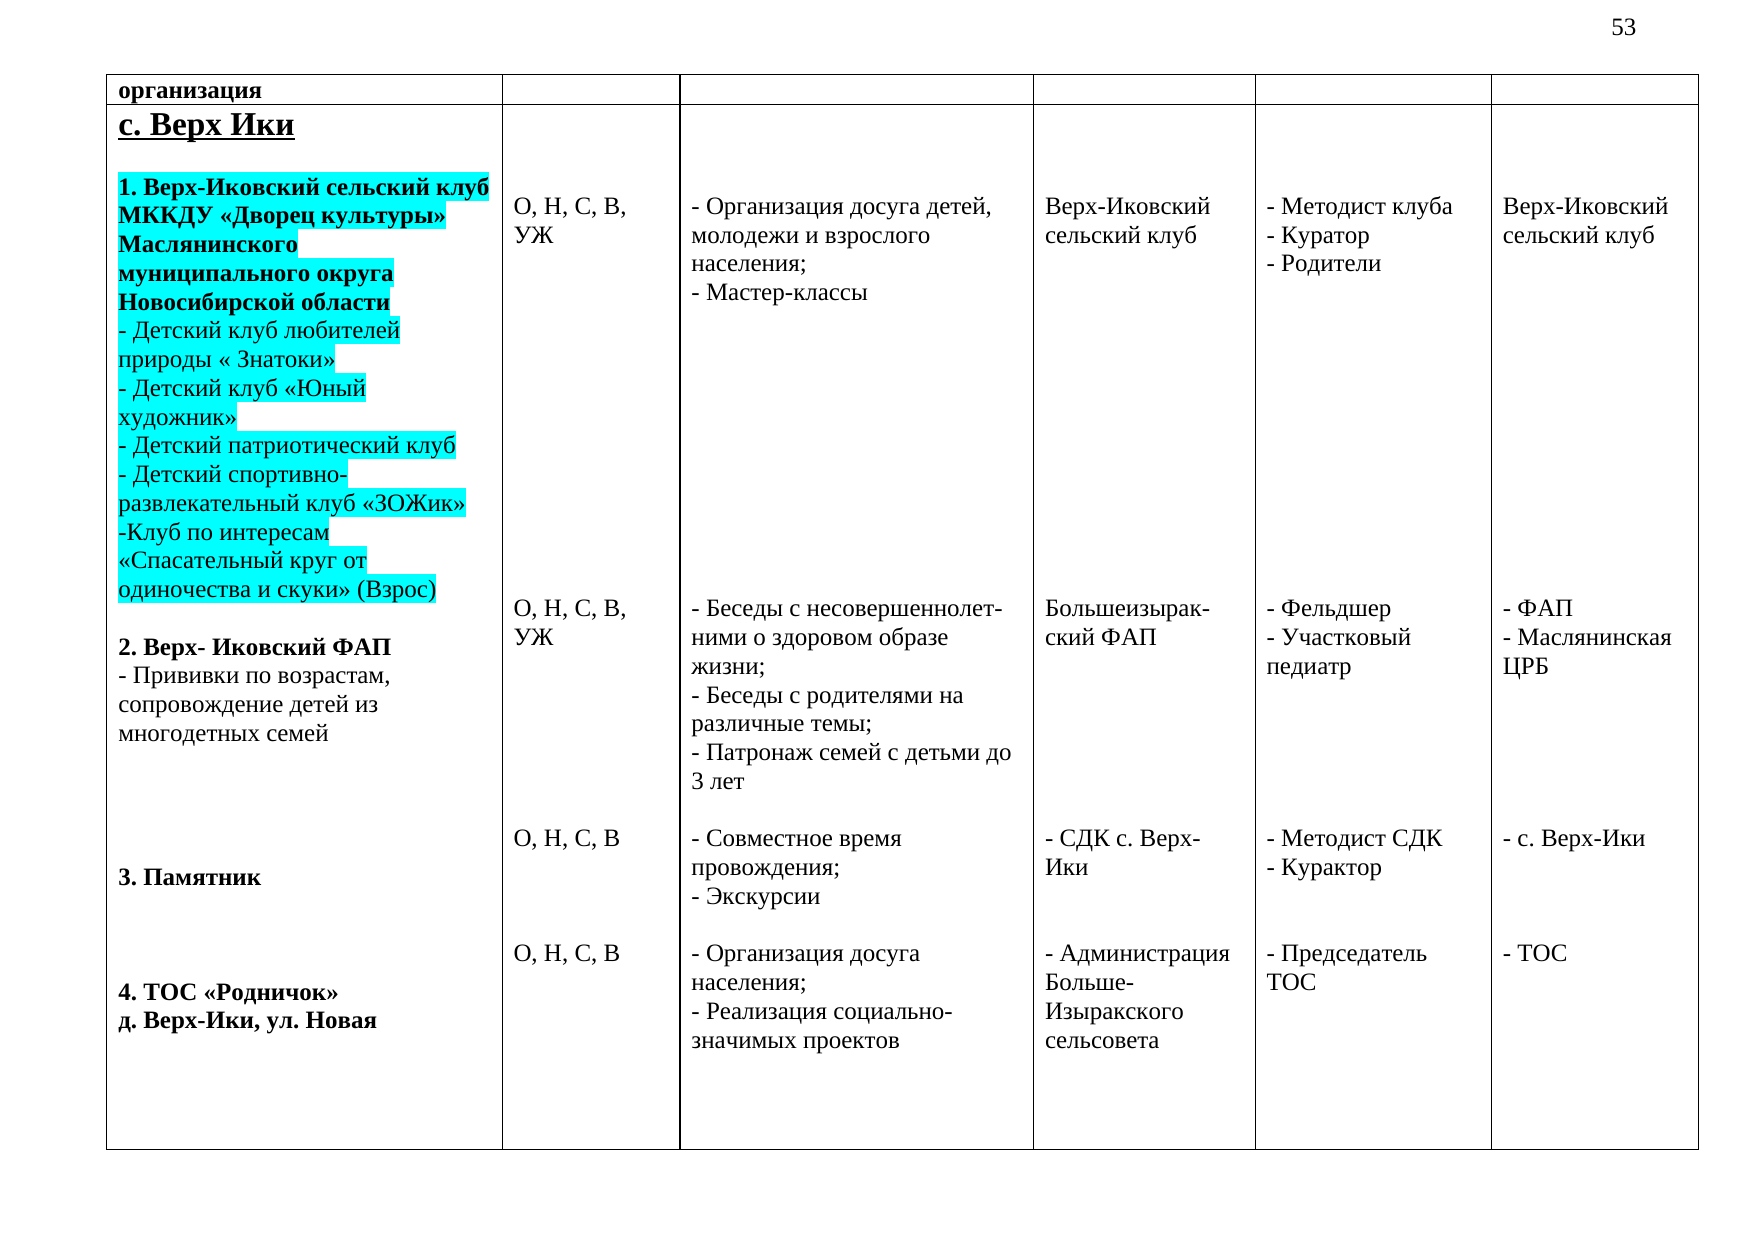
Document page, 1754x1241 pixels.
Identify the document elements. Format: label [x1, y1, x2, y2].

table_cell [1492, 75, 1698, 104]
table_cell [681, 105, 1033, 1149]
table_cell [1034, 105, 1255, 1149]
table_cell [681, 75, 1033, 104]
table_cell [503, 105, 679, 1149]
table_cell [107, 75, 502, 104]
table_cell [503, 75, 679, 104]
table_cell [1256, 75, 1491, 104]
table_cell [1492, 105, 1698, 1149]
table_cell [1034, 75, 1255, 104]
table_cell [1256, 105, 1491, 1149]
table_cell [107, 105, 502, 1149]
